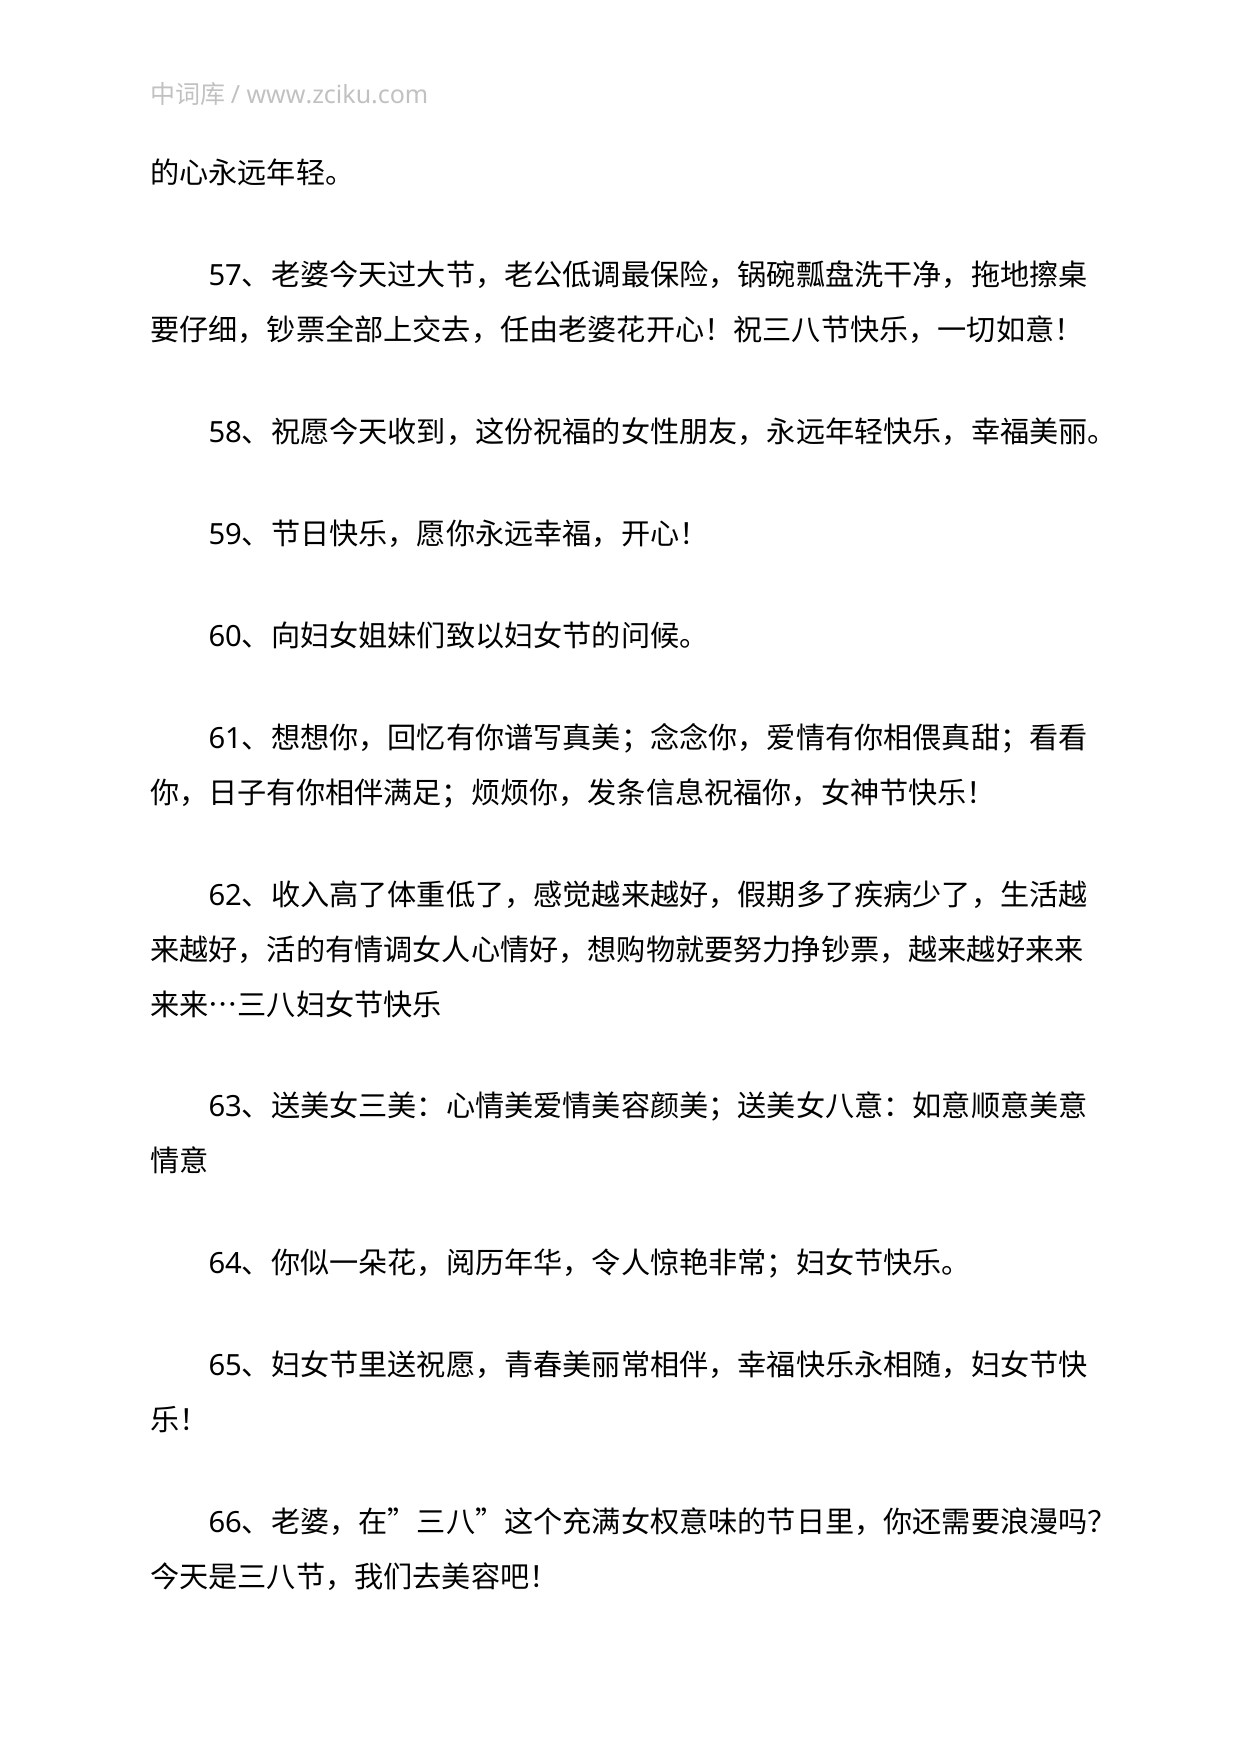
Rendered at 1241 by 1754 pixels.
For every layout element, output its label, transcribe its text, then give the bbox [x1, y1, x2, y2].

text 60、向妇女姐妹们致以妇女节的问候。 [150, 612, 1090, 655]
text 58、祝愿今天收到，这份祝福的女性朋友，永远年轻快乐，幸福美丽。 [150, 408, 1090, 451]
text 61、想想你，回忆有你谱写真美；念念你，爱情有你相偎真甜；看看你，日子有你相伴满足；烦烦你，发条信息祝福你，女神节快乐！ [150, 714, 1090, 812]
text 65、妇女节里送祝愿，青春美丽常相伴，幸福快乐永相随，妇女节快乐！ [150, 1342, 1090, 1439]
text 63、送美女三美：心情美爱情美容颜美；送美女八意：如意顺意美意情意 [150, 1083, 1090, 1180]
text 59、节日快乐，愿你永远幸福，开心！ [150, 511, 1090, 553]
text 57、老婆今天过大节，老公低调最保险，锅碗瓢盘洗干净，拖地擦桌要仔细，钞票全部上交去，任由老婆花开心！祝三八节快乐，一切如意！ [150, 252, 1090, 349]
text 62、收入高了体重低了，感觉越来越好，假期多了疾病少了，生活越来越好，活的有情调女人心情好，想购物就要努力挣钞票，越来越好来来来来…三八妇女节快乐 [150, 871, 1090, 1023]
text 64、你似一朵花，阅历年华，令人惊艳非常；妇女节快乐。 [150, 1240, 1090, 1282]
text 66、老婆，在”三八”这个充满女权意味的节日里，你还需要浪漫吗？今天是三八节，我们去美容吧！ [150, 1498, 1090, 1596]
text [150, 150, 1090, 192]
